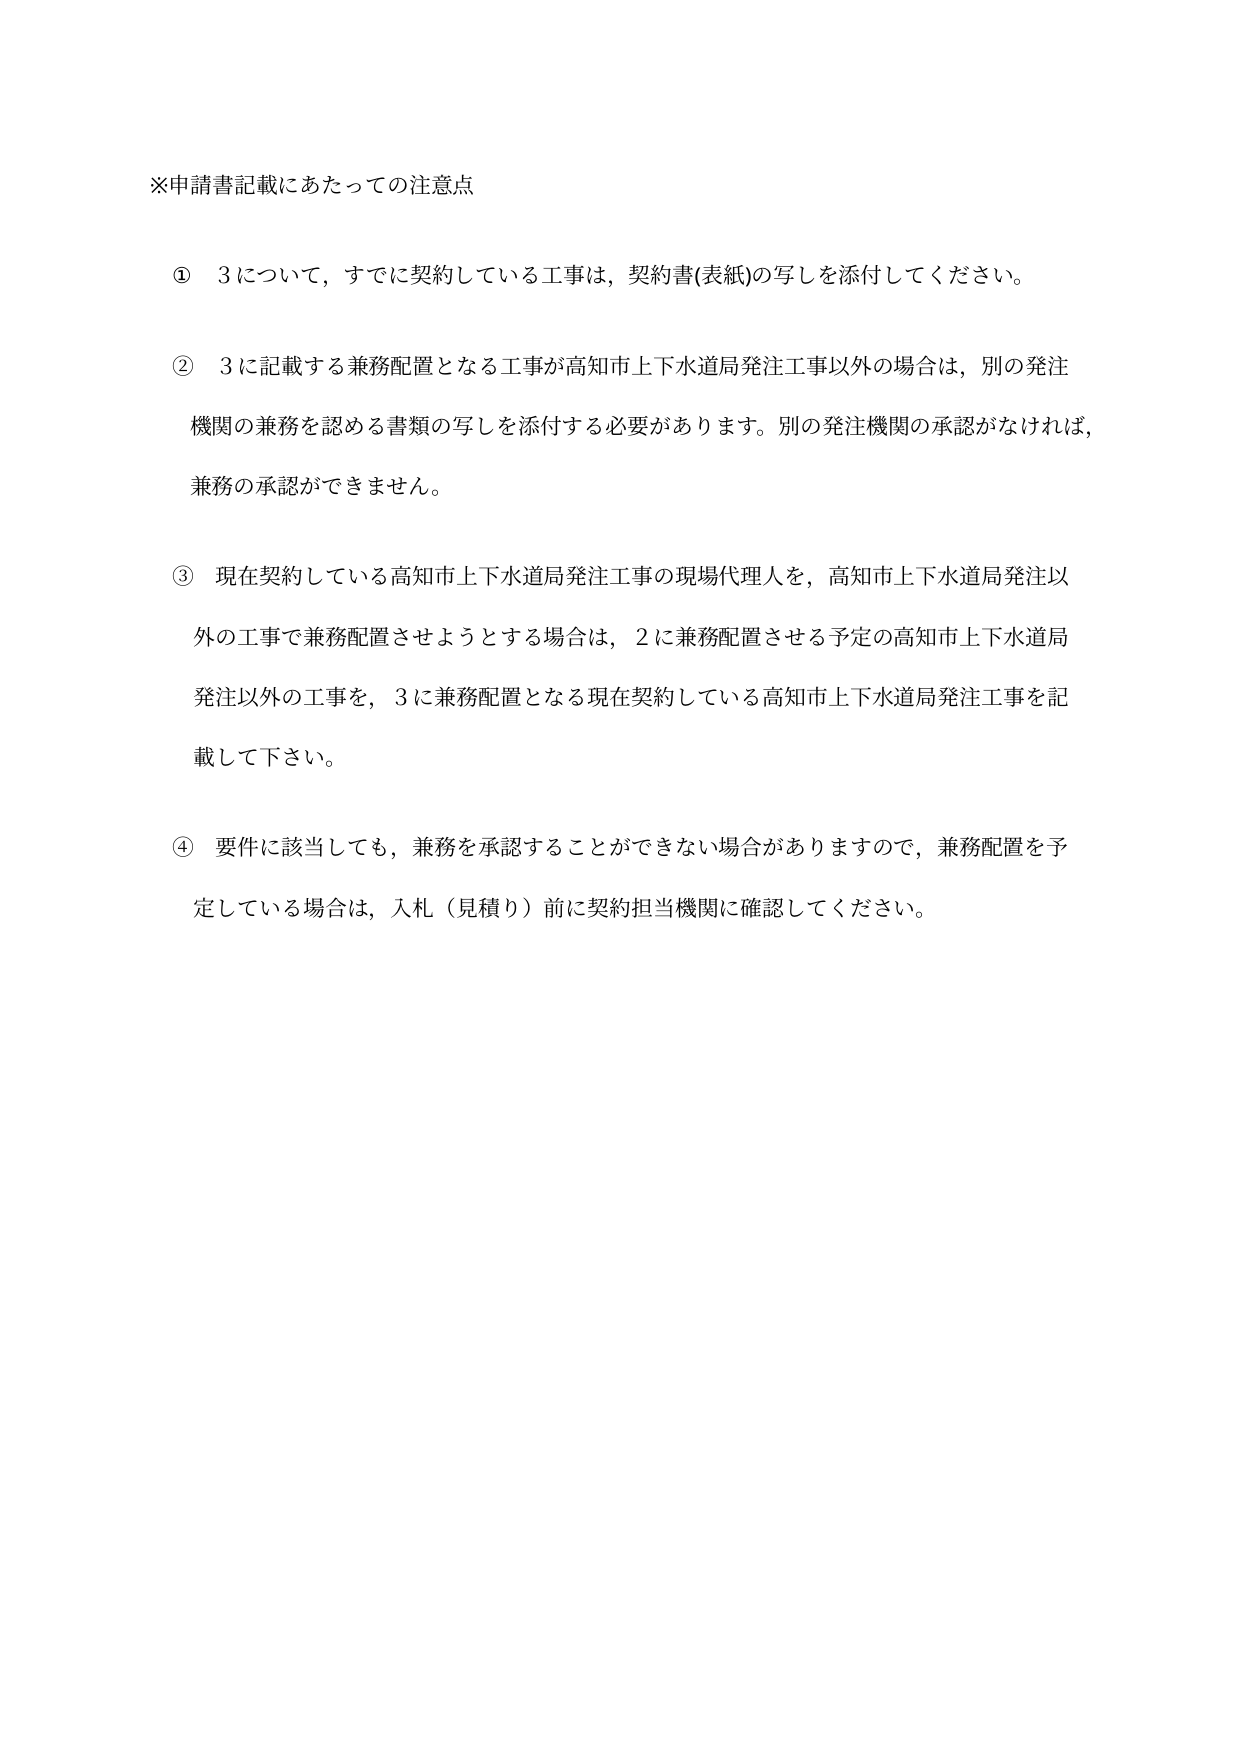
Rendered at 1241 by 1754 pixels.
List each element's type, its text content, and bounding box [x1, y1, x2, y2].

text ④ 要件に該当しても，兼務を承認することができない場合がありますので，兼務配置を予定している場合は，入札（見積り）前に契約担当機関に確認してください。 [150, 816, 1087, 937]
text ① ３について，すでに契約している工事は，契約書(表紙)の写しを添付してください。 [172, 244, 1087, 304]
text ③ 現在契約している高知市上下水道局発注工事の現場代理人を，高知市上下水道局発注以外の工事で兼務配置させようとする場合は，２に兼務配置させる予定の高知市上下水道局発注以外の工事を，３に兼務配置となる現在契約している高知市上下水道局発注工事を記載して下さい。 [150, 545, 1087, 786]
text ② ３に記載する兼務配置となる工事が高知市上下水道局発注工事以外の場合は，別の発注機関の兼務を認める書類の写しを添付する必要があります。別の発注機関の承認がなければ，兼務の承認ができません。 [150, 334, 1087, 515]
text ※申請書記載にあたっての注意点 [150, 154, 1087, 214]
